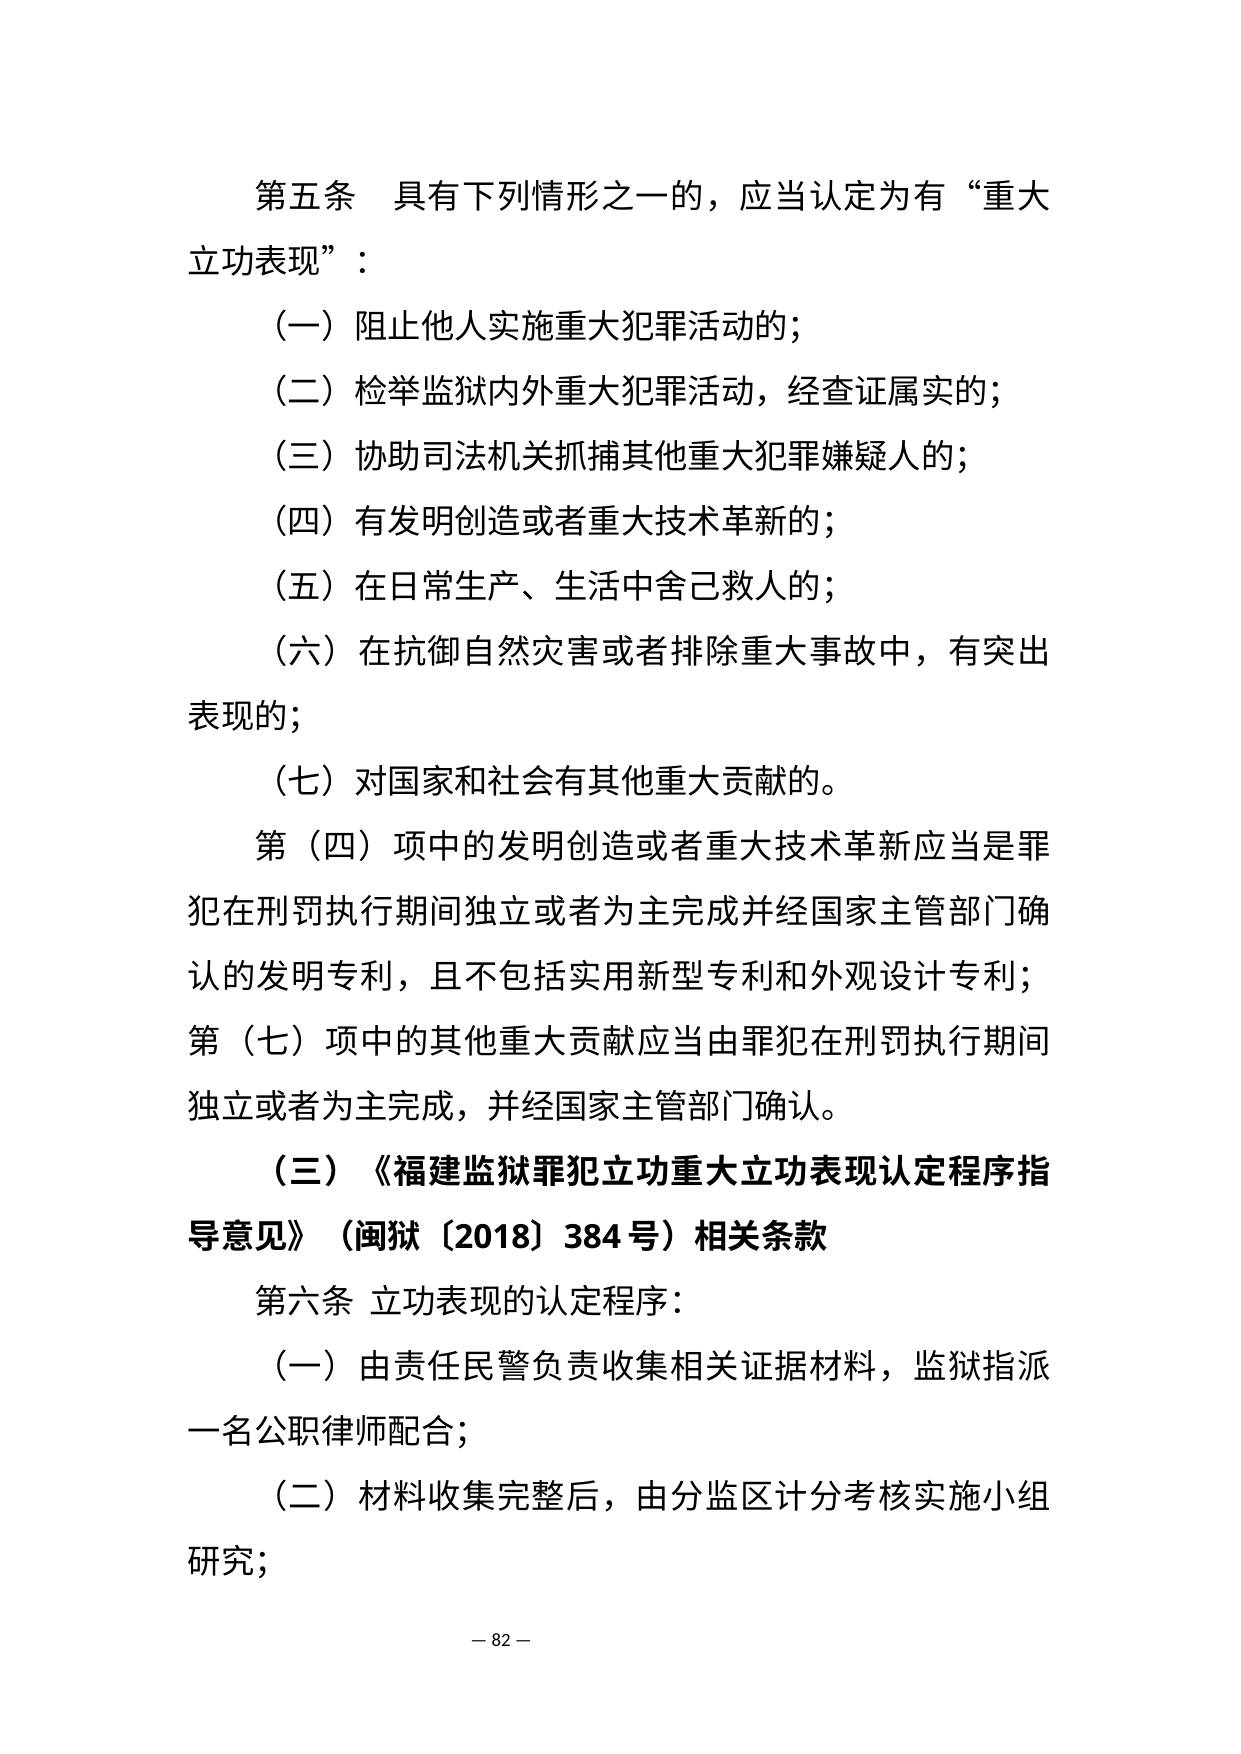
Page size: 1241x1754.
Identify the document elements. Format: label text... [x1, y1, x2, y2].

list 第五条 具有下列情形之一的，应当认定为有“重大立功表现”： [187, 162, 1053, 292]
list （三）《福建监狱罪犯立功重大立功表现认定程序指导意见》（闽狱〔2018〕384号）相关条款 [187, 1137, 1053, 1267]
list 第六条 立功表现的认定程序： [187, 1267, 1053, 1332]
list （五）在日常生产、生活中舍己救人的； [187, 552, 1053, 617]
list （四）有发明创造或者重大技术革新的； [187, 487, 1053, 552]
list （七）对国家和社会有其他重大贡献的。 [187, 747, 1053, 812]
list （二）材料收集完整后，由分监区计分考核实施小组研究； [187, 1462, 1053, 1592]
list （六）在抗御自然灾害或者排除重大事故中，有突出表现的； [187, 617, 1053, 747]
list （三）协助司法机关抓捕其他重大犯罪嫌疑人的； [187, 422, 1053, 487]
list （一）阻止他人实施重大犯罪活动的； [187, 292, 1053, 357]
list 第（四）项中的发明创造或者重大技术革新应当是罪犯在刑罚执行期间独立或者为主完成并经国家主管部门确认的发明专利，且不包括实用新型专利和外观设计专利；第（七）项中的其他重大贡献应当由罪犯在刑罚执行期间独立或者为主完成，并经国家主管部门确认。 [187, 812, 1053, 1137]
list （二）检举监狱内外重大犯罪活动，经查证属实的； [187, 357, 1053, 422]
list （一）由责任民警负责收集相关证据材料，监狱指派一名公职律师配合； [187, 1332, 1053, 1462]
